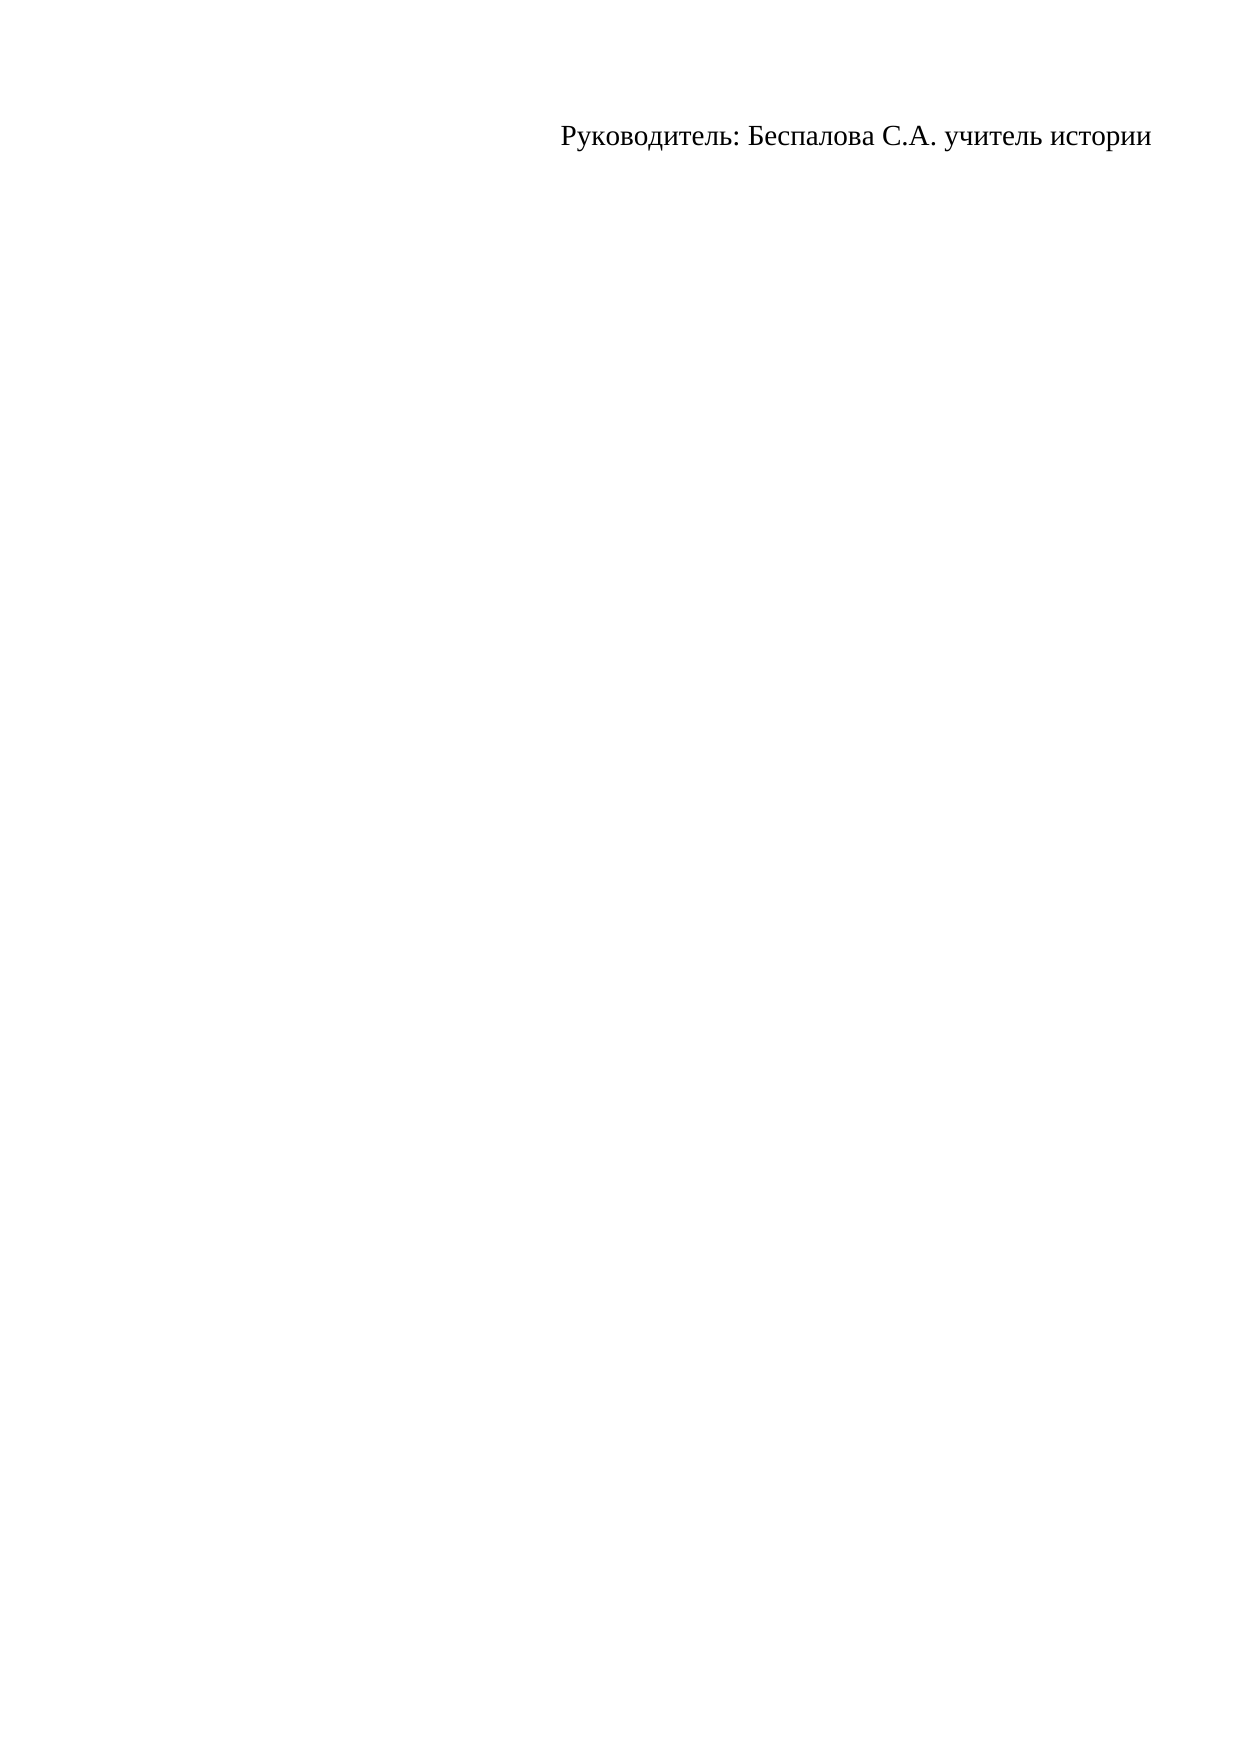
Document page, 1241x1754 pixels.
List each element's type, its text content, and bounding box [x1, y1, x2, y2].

text Руководитель: Беспалова С.А. учитель истории [177, 118, 1152, 152]
